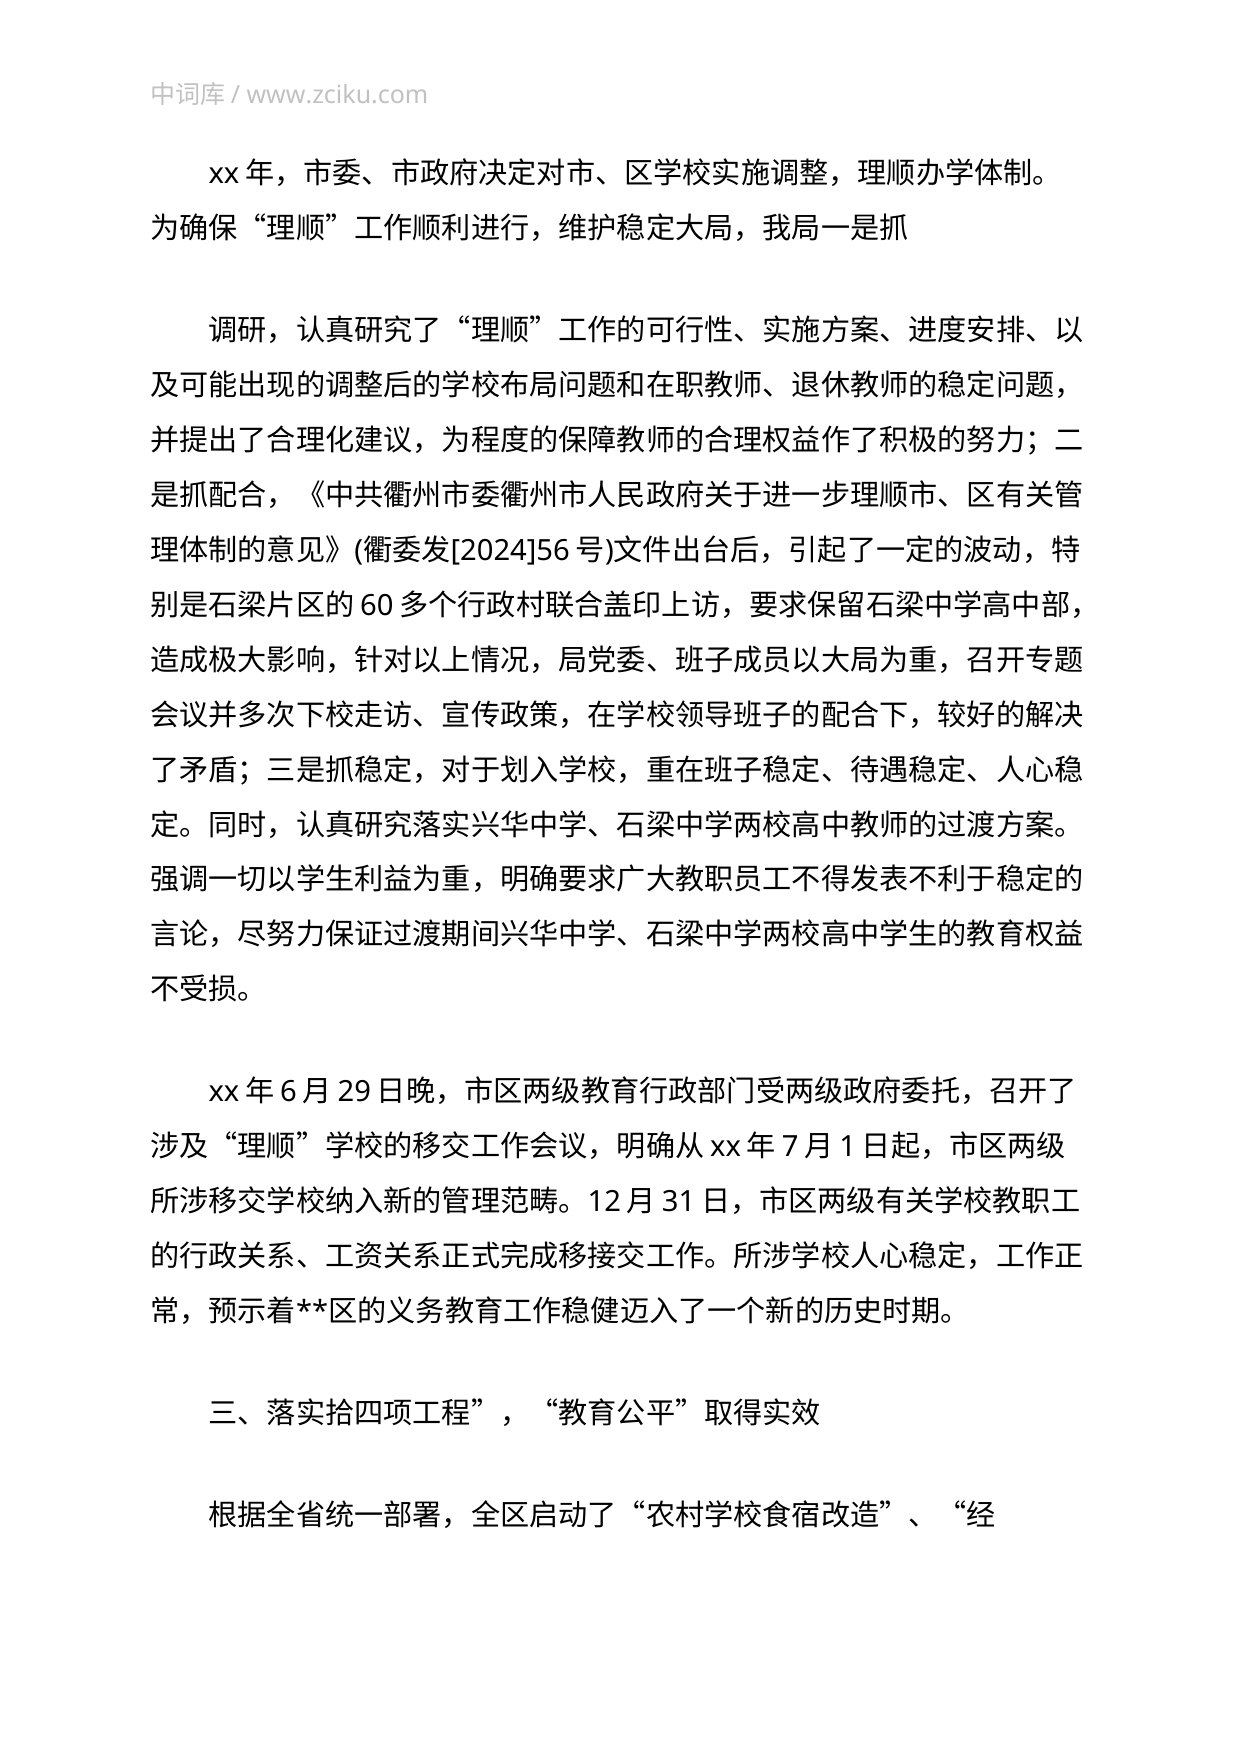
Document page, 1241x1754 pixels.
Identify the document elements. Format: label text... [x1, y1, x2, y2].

text 调研，认真研究了“理顺”工作的可行性、实施方案、进度安排、以及可能出现的调整后的学校布局问题和在职教师、退休教师的稳定问题，并提出了合理化建议，为程度的保障教师的合理权益作了积极的努力；二是抓配合，《中共衢州市委衢州市人民政府关于进一步理顺市、区有关管理体制的意见》(衢委发[2024]56号)文件出台后，引起了一定的波动，特别是石梁片区的60多个行政村联合盖印上访，要求保留石梁中学高中部，造成极大影响，针对以上情况，局党委、班子成员以大局为重，召开专题会议并多次下校走访、宣传政策，在学校领导班子的配合下，较好的解决了矛盾；三是抓稳定，对于划入学校，重在班子稳定、待遇稳定、人心稳定。同时，认真研究落实兴华中学、石梁中学两校高中教师的过渡方案。强调一切以学生利益为重，明确要求广大教职员工不得发表不利于稳定的言论，尽努力保证过渡期间兴华中学、石梁中学两校高中学生的教育权益不受损。 [150, 307, 1090, 1008]
text 三、落实拾四项工程”，“教育公平”取得实效 [150, 1389, 1090, 1432]
text xx年6月29日晚，市区两级教育行政部门受两级政府委托，召开了涉及“理顺”学校的移交工作会议，明确从xx年7月1日起，市区两级所涉移交学校纳入新的管理范畴。12月31日，市区两级有关学校教职工的行政关系、工资关系正式完成移接交工作。所涉学校人心稳定，工作正常，预示着**区的义务教育工作稳健迈入了一个新的历史时期。 [150, 1067, 1090, 1330]
text xx年，市委、市政府决定对市、区学校实施调整，理顺办学体制。为确保“理顺”工作顺利进行，维护稳定大局，我局一是抓 [150, 150, 1090, 247]
text 根据全省统一部署，全区启动了“农村学校食宿改造”、“经 [150, 1491, 1090, 1533]
